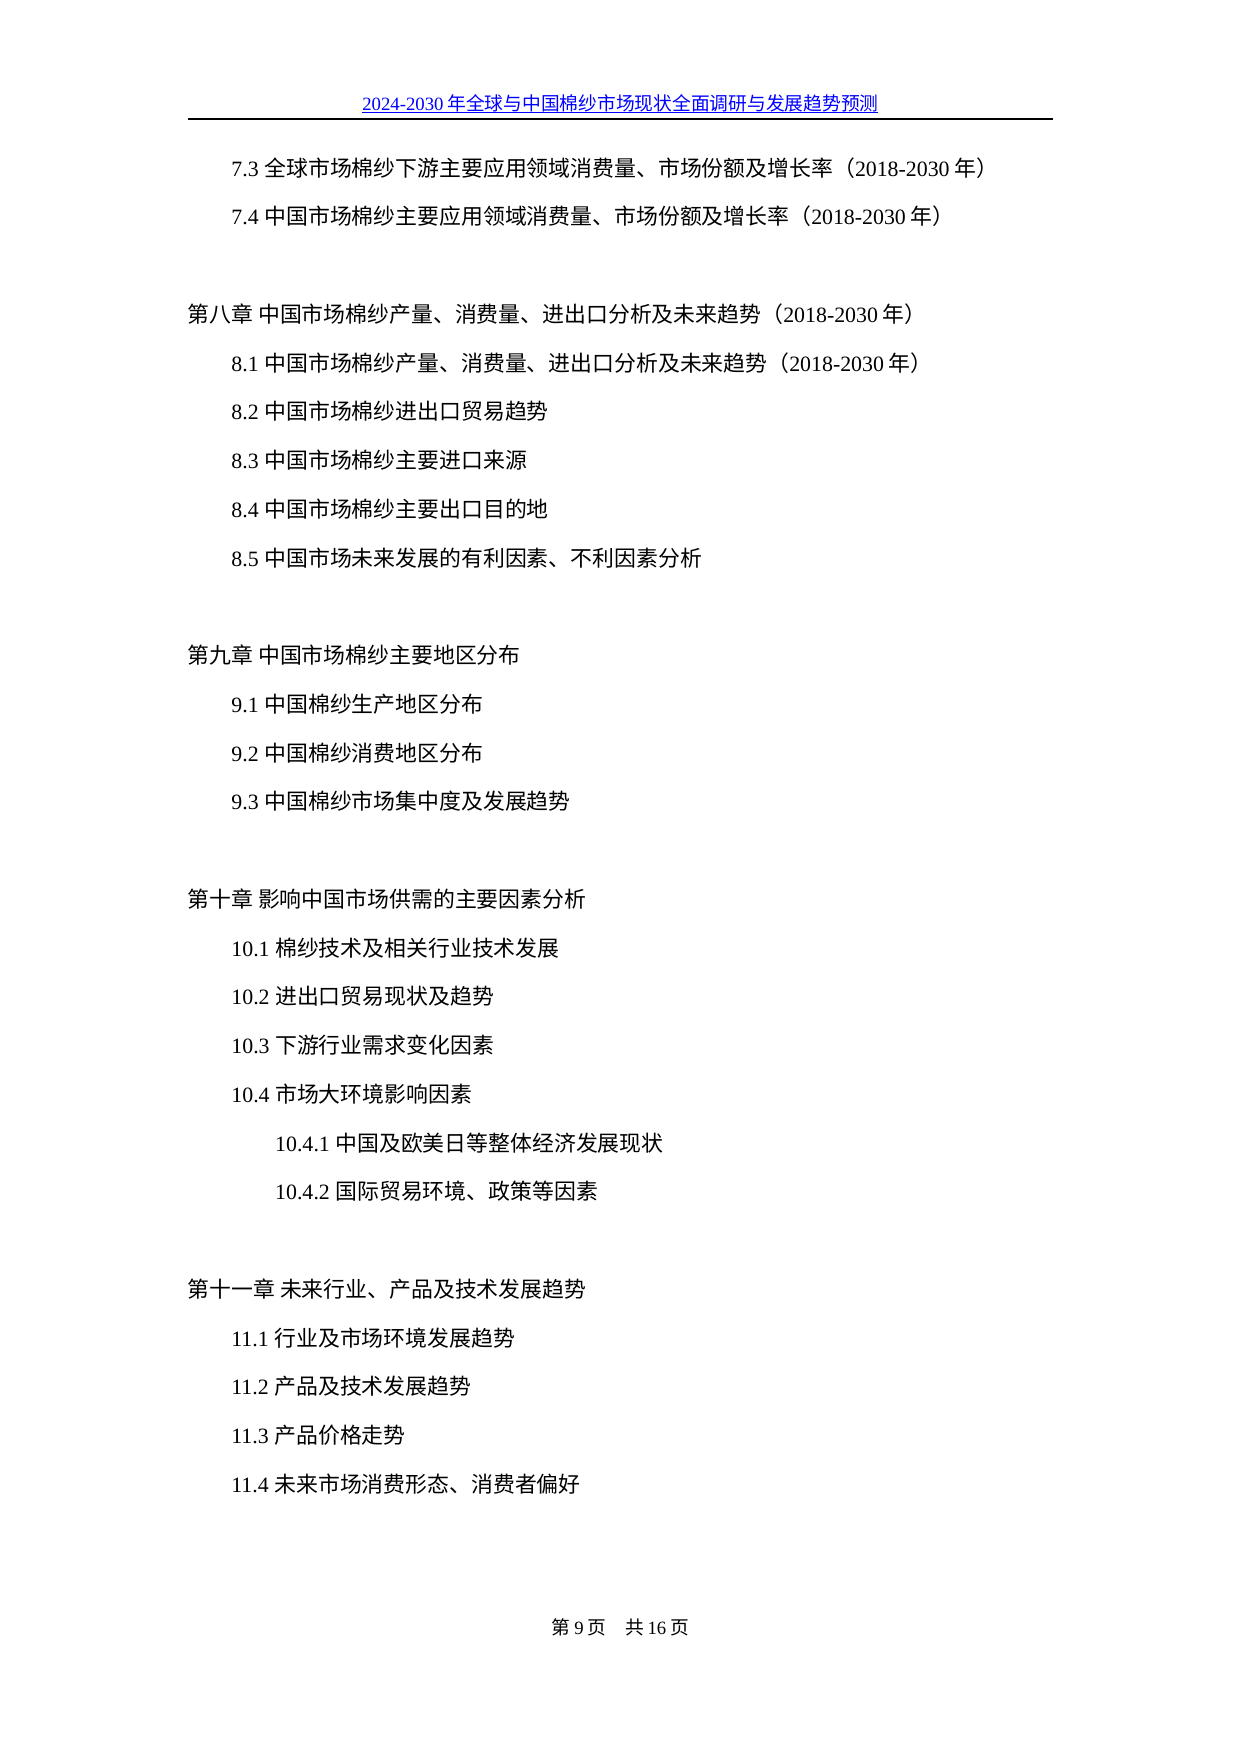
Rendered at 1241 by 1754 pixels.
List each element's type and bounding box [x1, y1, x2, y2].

text [187, 150, 1053, 1499]
